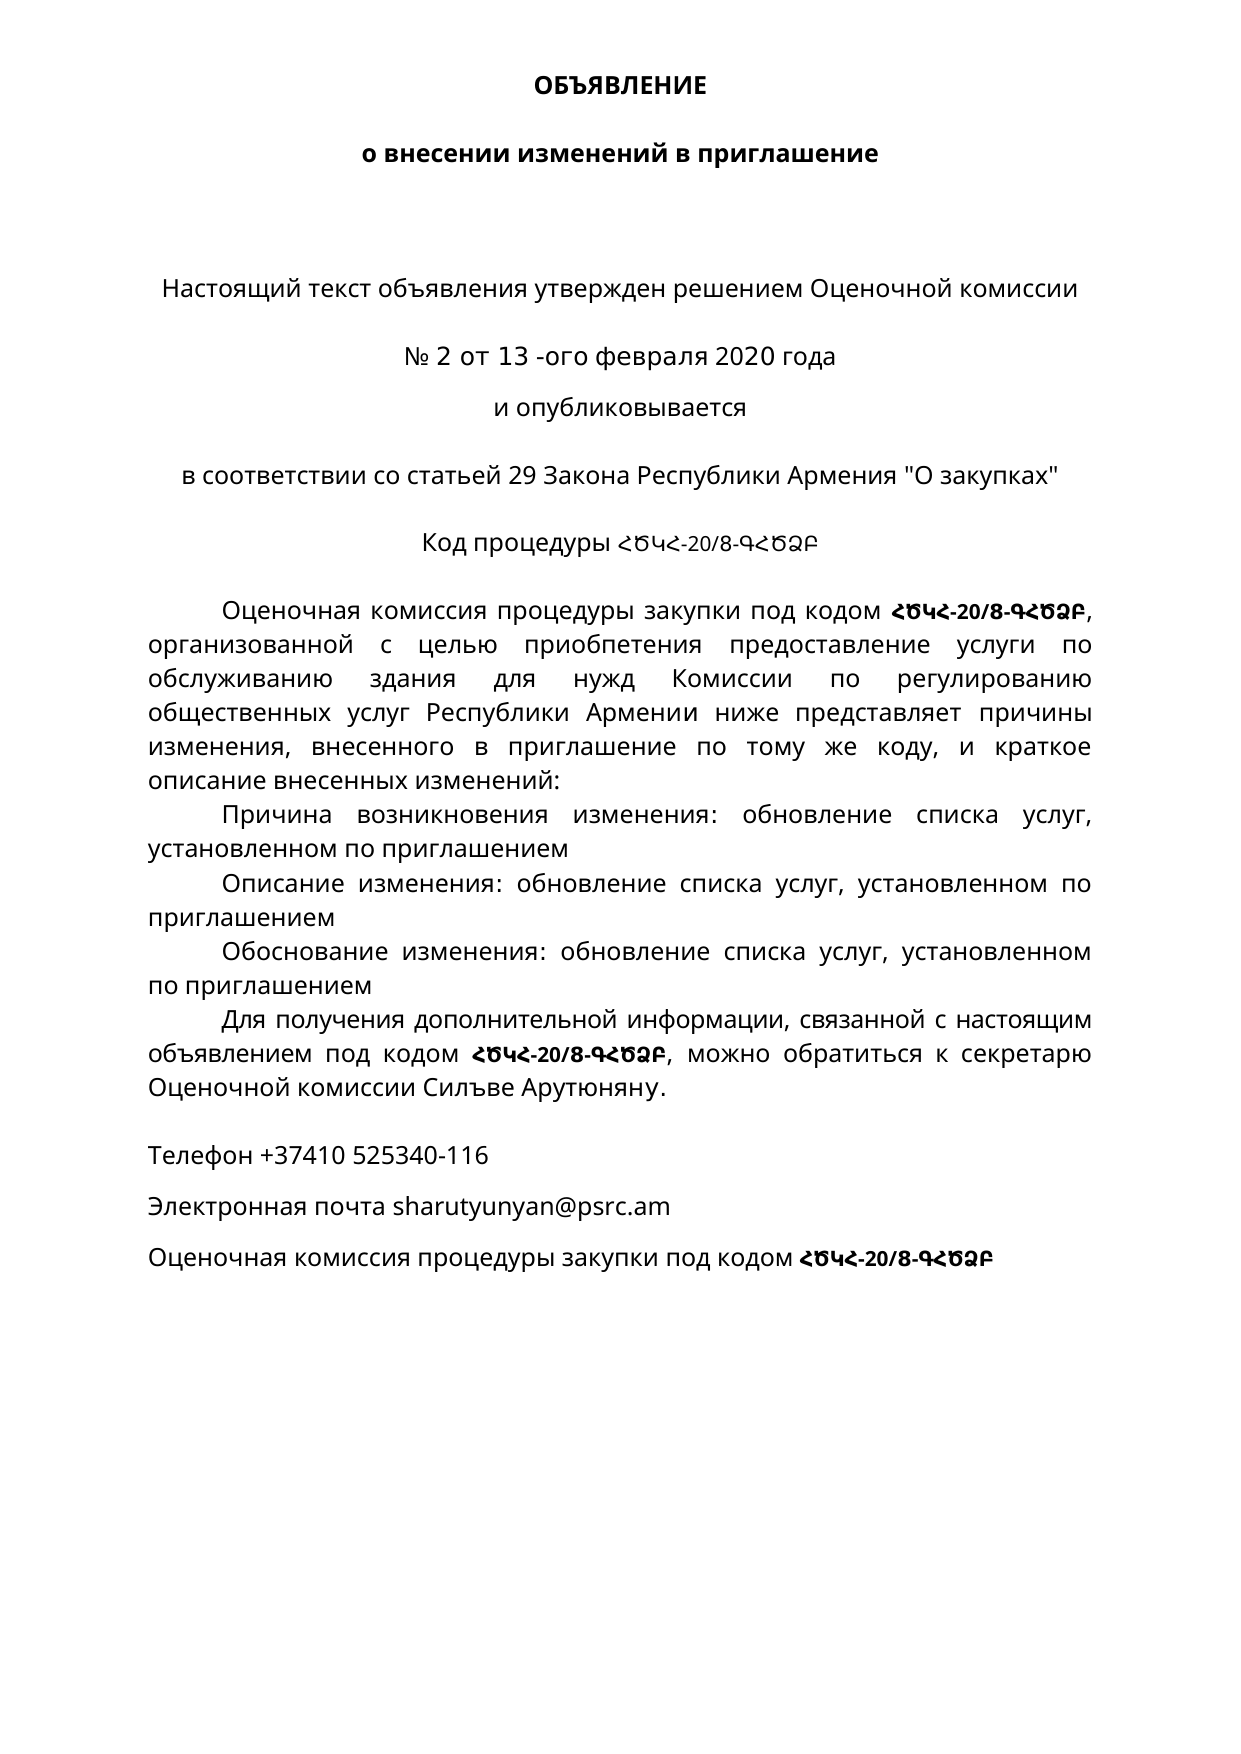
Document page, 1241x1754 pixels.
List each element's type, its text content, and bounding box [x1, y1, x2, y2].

text Для получения дополнительной информации, связанной с настоящим объявлением под кодом ՀԾԿՀ-20/8-ԳՀԾՁԲ, можно обратиться к секретарю Оценочной комиссии Силъве Арутюняну. [148, 1001, 1092, 1104]
subtitle Настоящий текст объявления утвержден решением Оценочной комиссии [148, 271, 1092, 305]
text о внесении изменений в приглашение [148, 135, 1092, 169]
text Причина возникновения изменения: обновление списка услуг, установленном по приглашением [148, 797, 1092, 865]
text Оценочная комиссия процедуры закупки под кодом ՀԾԿՀ-20/8-ԳՀԾՁԲ, организованной с целью приобпетения предоставление услуги по обслуживанию здания для нужд Комиссии по регулированию общественных услуг Республики Армении ниже представляет причины изменения, внесенного в приглашение по тому же коду, и краткое описание внесенных изменений: [148, 593, 1092, 797]
text Телефон +37410 525340-116 [148, 1138, 1092, 1172]
subtitle № 2 от 13 -ого февраля 2020 года и опубликовывается [148, 338, 1092, 424]
text ОБЪЯВЛЕНИЕ [148, 68, 1092, 102]
text Описание изменения: обновление списка услуг, установленном по приглашением [148, 865, 1092, 933]
text Оценочная комиссия процедуры закупки под кодом ՀԾԿՀ-20/8-ԳՀԾՁԲ [148, 1239, 1092, 1273]
subtitle в соответствии со статьей 29 Закона Республики Армения "О закупках" [148, 457, 1092, 491]
text Обоснование изменения: обновление списка услуг, установленном по приглашением [148, 933, 1092, 1001]
text Электронная почта sharutyunyan@psrc.am [148, 1188, 1092, 1222]
subtitle Код процедуры ՀԾԿՀ-20/8-ԳՀԾՁԲ [148, 525, 1092, 559]
